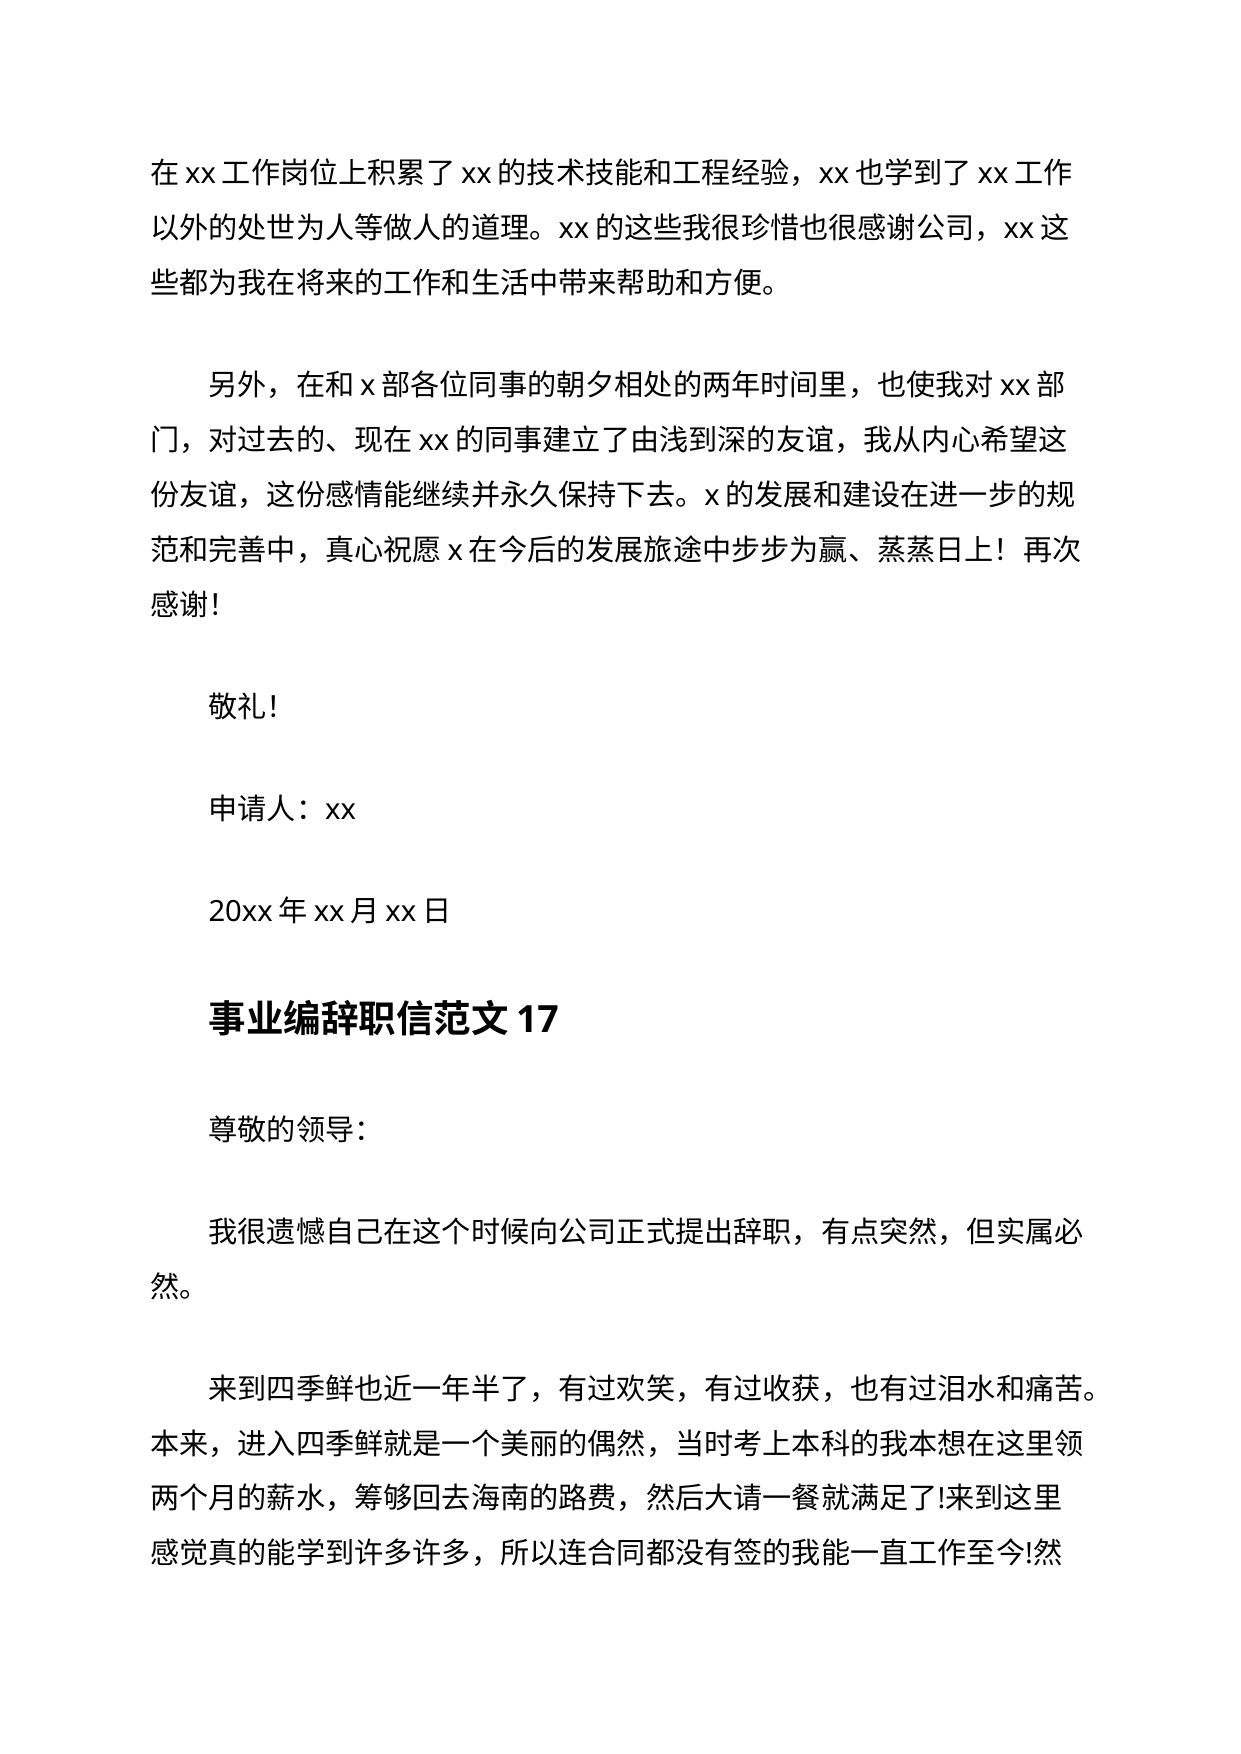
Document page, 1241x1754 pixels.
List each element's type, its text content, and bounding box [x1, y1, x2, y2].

text 尊敬的领导： [150, 1107, 1090, 1149]
text 我很遗憾自己在这个时候向公司正式提出辞职，有点突然，但实属必然。 [150, 1209, 1090, 1306]
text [150, 1365, 1090, 1572]
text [150, 150, 1090, 302]
text 敬礼！ [150, 683, 1090, 726]
text 另外，在和x部各位同事的朝夕相处的两年时间里，也使我对xx部门，对过去的、现在xx的同事建立了由浅到深的友谊，我从内心希望这份友谊，这份感情能继续并永久保持下去。x的发展和建设在进一步的规范和完善中，真心祝愿x在今后的发展旅途中步步为赢、蒸蒸日上！再次感谢！ [150, 362, 1090, 624]
text 申请人：xx [150, 785, 1090, 828]
text 事业编辞职信范文17 [150, 989, 1090, 1044]
text 20xx年xx月xx日 [150, 887, 1090, 930]
